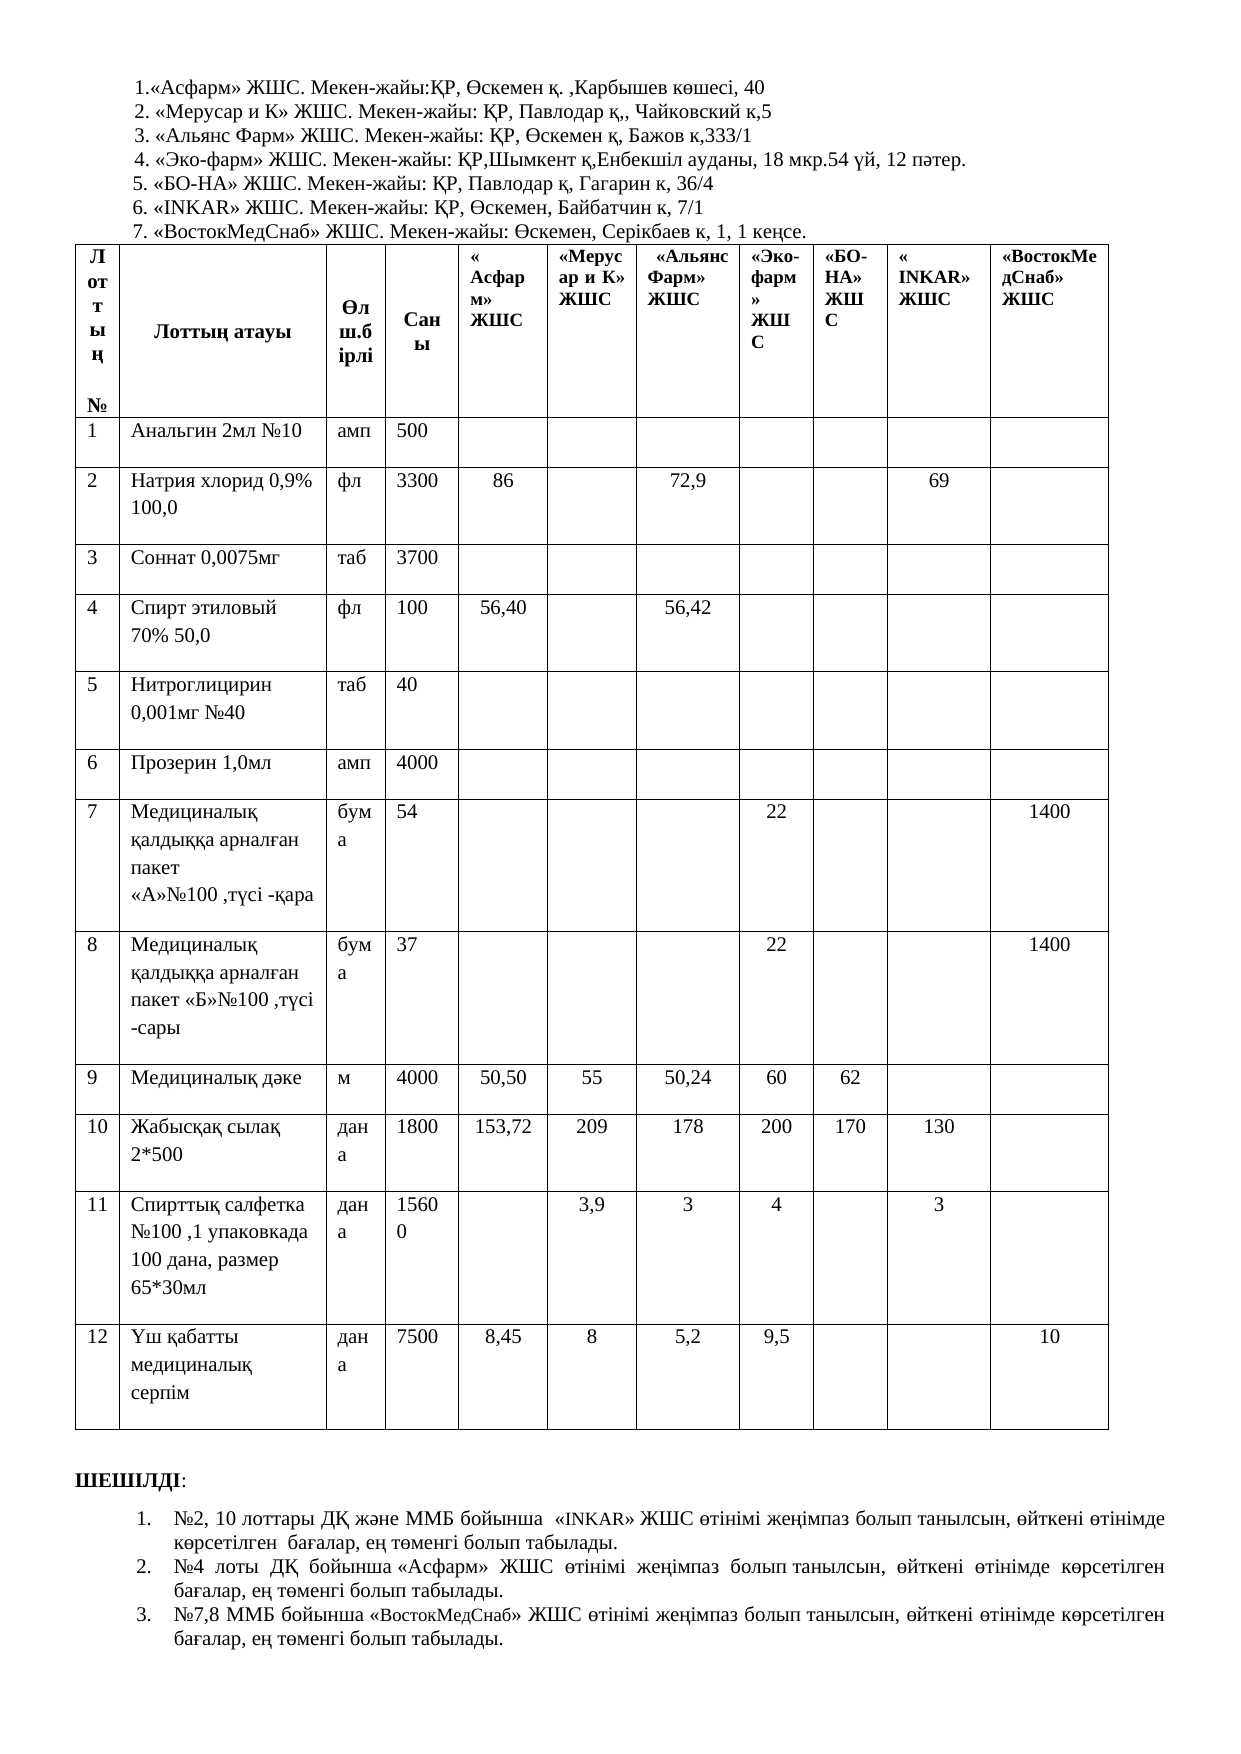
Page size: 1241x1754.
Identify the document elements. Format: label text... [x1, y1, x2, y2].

table_cell фл [327, 595, 385, 671]
text 4. «Эко-фарм» ЖШС. Мекен-жайы: ҚР,Шымкент қ,Енбекшіл ауданы, 18 мкр.54 үй, 12 пәтер. [75, 147, 1165, 171]
table_cell [814, 932, 887, 1064]
table_cell [991, 418, 1108, 467]
table_cell амп [327, 418, 385, 467]
table_cell Жабысқақ сылақ 2*500 [120, 1115, 326, 1191]
text 2. «Мерусар и К» ЖШС. Мекен-жайы: ҚР, Павлодар қ,, Чайковский к,5 [75, 99, 1165, 123]
table_cell 1400 [991, 932, 1108, 1064]
table_cell 130 [888, 1115, 990, 1191]
table_cell 200 [740, 1115, 813, 1191]
table_cell 1 [76, 418, 119, 467]
text 3. «Альянс Фарм» ЖШС. Мекен-жайы: ҚР, Өскемен қ, Бажов к,333/1 [75, 123, 1165, 147]
table_cell 50,24 [637, 1065, 739, 1113]
table_cell 170 [814, 1115, 887, 1191]
table_cell 54 [386, 800, 458, 931]
table_cell [991, 1115, 1108, 1191]
table_header «Асфарм» ЖШС [459, 245, 547, 417]
table_cell 15600 [386, 1192, 458, 1323]
table_cell 60 [740, 1065, 813, 1113]
table_cell бума [327, 932, 385, 1064]
table_cell [814, 1192, 887, 1323]
list №2, 10 лоттары ДҚ және ММБ бойынша «INKAR» ЖШС өтінімі жеңімпаз болып танылсын, өйткені өтінімде көрсетілген бағалар, ең төменгі болып табылады. [136, 1506, 1165, 1554]
table_cell 56,40 [459, 595, 547, 671]
table_cell [888, 1325, 990, 1428]
table_cell [814, 750, 887, 798]
table_cell [991, 595, 1108, 671]
table_header Саны [386, 245, 458, 417]
table_cell 10 [991, 1325, 1108, 1428]
table_cell [740, 468, 813, 544]
table_cell [814, 1325, 887, 1428]
list №7,8 ММБ бойынша «ВостокМедСнаб» ЖШС өтінімі жеңімпаз болып танылсын, өйткені өтінімде көрсетілген бағалар, ең төменгі болып табылады. [136, 1602, 1165, 1650]
table_cell 72,9 [637, 468, 739, 544]
table_cell Натрия хлорид 0,9% 100,0 [120, 468, 326, 544]
table_cell [888, 418, 990, 467]
table_cell [814, 595, 887, 671]
table_cell [548, 932, 636, 1064]
table_cell бума [327, 800, 385, 931]
table_cell [459, 672, 547, 749]
table_cell амп [327, 750, 385, 798]
table_header Лоттың № [76, 245, 119, 417]
table_cell [548, 800, 636, 931]
table_cell [459, 418, 547, 467]
table_cell 4 [76, 595, 119, 671]
table_cell [814, 418, 887, 467]
table_header «INKAR» ЖШС [888, 245, 990, 417]
table_header «ВостокМедСнаб» ЖШС [991, 245, 1108, 417]
table_cell Медициналық қалдыққа арналған пакет «А»№100 ,түсі -қара [120, 800, 326, 931]
table_cell [459, 545, 547, 594]
table_cell [548, 545, 636, 594]
text 5. «БО-НА» ЖШС. Мекен-жайы: ҚР, Павлодар қ, Гагарин к, 36/4 [75, 171, 1165, 195]
table_cell 209 [548, 1115, 636, 1191]
table_cell [991, 545, 1108, 594]
table_cell 7 [76, 800, 119, 931]
table_cell 7500 [386, 1325, 458, 1428]
table_cell [814, 800, 887, 931]
table_cell Прозерин 1,0мл [120, 750, 326, 798]
table_cell [637, 932, 739, 1064]
table_cell [888, 595, 990, 671]
table_cell [991, 468, 1108, 544]
table_cell [459, 800, 547, 931]
table_cell 5,2 [637, 1325, 739, 1428]
table_cell [548, 418, 636, 467]
table_cell Нитроглицирин 0,001мг №40 [120, 672, 326, 749]
table_cell 8,45 [459, 1325, 547, 1428]
table_cell 3 [888, 1192, 990, 1323]
table_cell 2 [76, 468, 119, 544]
table_cell [740, 418, 813, 467]
table_cell Үш қабатты медициналық серпім [120, 1325, 326, 1428]
table_header Өлш.бірлі [327, 245, 385, 417]
table_cell 8 [548, 1325, 636, 1428]
table_cell Медициналық қалдыққа арналған пакет «Б»№100 ,түсі -сары [120, 932, 326, 1064]
table_cell дана [327, 1115, 385, 1191]
table_cell 22 [740, 932, 813, 1064]
table_cell [548, 595, 636, 671]
table_cell [991, 750, 1108, 798]
table_cell [740, 672, 813, 749]
table_header Лоттың атауы [120, 245, 326, 417]
text 6. «INKAR» ЖШС. Мекен-жайы: ҚР, Өскемен, Байбатчин к, 7/1 [75, 195, 1165, 219]
table_cell 178 [637, 1115, 739, 1191]
table_cell [740, 595, 813, 671]
table_cell 56,42 [637, 595, 739, 671]
table_cell 3 [76, 545, 119, 594]
table_cell таб [327, 672, 385, 749]
table_cell [548, 672, 636, 749]
table_cell 153,72 [459, 1115, 547, 1191]
table_cell 1400 [991, 800, 1108, 931]
table_cell 4000 [386, 750, 458, 798]
table_cell 69 [888, 468, 990, 544]
table_cell 4000 [386, 1065, 458, 1113]
table_cell 50,50 [459, 1065, 547, 1113]
table_cell 3300 [386, 468, 458, 544]
table_cell 22 [740, 800, 813, 931]
table_cell 6 [76, 750, 119, 798]
table_cell Анальгин 2мл №10 [120, 418, 326, 467]
table_cell [548, 468, 636, 544]
table_cell [637, 672, 739, 749]
table_cell Соннат 0,0075мг [120, 545, 326, 594]
table_cell [888, 545, 990, 594]
table_cell [637, 418, 739, 467]
table_cell [888, 932, 990, 1064]
table_cell фл [327, 468, 385, 544]
table_cell 9 [76, 1065, 119, 1113]
table_cell 10 [76, 1115, 119, 1191]
table_cell [740, 545, 813, 594]
table_cell [888, 672, 990, 749]
table_cell 40 [386, 672, 458, 749]
table_cell 3700 [386, 545, 458, 594]
table_cell 5 [76, 672, 119, 749]
table_cell [888, 800, 990, 931]
table_header «Альянс Фарм» ЖШС [637, 245, 739, 417]
table_cell 500 [386, 418, 458, 467]
table_cell 37 [386, 932, 458, 1064]
table_cell [888, 750, 990, 798]
table_cell м [327, 1065, 385, 1113]
table_cell Спирттық салфетка №100 ,1 упаковкада 100 дана, размер 65*30мл [120, 1192, 326, 1323]
table_cell 62 [814, 1065, 887, 1113]
table_cell 1800 [386, 1115, 458, 1191]
table_cell дана [327, 1325, 385, 1428]
table_cell [814, 468, 887, 544]
table_cell Спирт этиловый 70% 50,0 [120, 595, 326, 671]
table_cell Медициналық дәке [120, 1065, 326, 1113]
table_header «БО-НА» ЖШС [814, 245, 887, 417]
table_header «Эко-фарм» ЖШС [740, 245, 813, 417]
table_cell [548, 750, 636, 798]
table_cell 4 [740, 1192, 813, 1323]
table_cell 9,5 [740, 1325, 813, 1428]
table_cell [991, 1192, 1108, 1323]
table_cell [637, 545, 739, 594]
table_cell [459, 1192, 547, 1323]
table_cell 86 [459, 468, 547, 544]
table_cell 3,9 [548, 1192, 636, 1323]
table_cell [459, 750, 547, 798]
table_cell [637, 750, 739, 798]
table_cell [637, 800, 739, 931]
table_cell 3 [637, 1192, 739, 1323]
text 1.«Асфарм» ЖШС. Мекен-жайы:ҚР, Өскемен қ. ,Карбышев көшесі, 40 [134, 75, 1165, 99]
table_cell 55 [548, 1065, 636, 1113]
list №4 лоты ДҚ бойынша «Асфарм» ЖШС өтінімі жеңімпаз болып танылсын, өйткені өтінімде көрсетілген бағалар, ең төменгі болып табылады. [136, 1554, 1165, 1602]
table_cell [814, 545, 887, 594]
table_cell [459, 932, 547, 1064]
text 7. «ВостокМедСнаб» ЖШС. Мекен-жайы: Өскемен, Серікбаев к, 1, 1 кеңсе. [75, 219, 1165, 243]
table_cell дана [327, 1192, 385, 1323]
table_cell 100 [386, 595, 458, 671]
table_cell [888, 1065, 990, 1113]
table_cell [814, 672, 887, 749]
text ШЕШІЛДІ: [75, 1468, 1165, 1492]
table_cell 11 [76, 1192, 119, 1323]
table_cell [740, 750, 813, 798]
table_cell 8 [76, 932, 119, 1064]
table_cell [991, 672, 1108, 749]
table_cell 12 [76, 1325, 119, 1428]
table_cell таб [327, 545, 385, 594]
table_header «Мерусар и К» ЖШС [548, 245, 636, 417]
table_cell [991, 1065, 1108, 1113]
